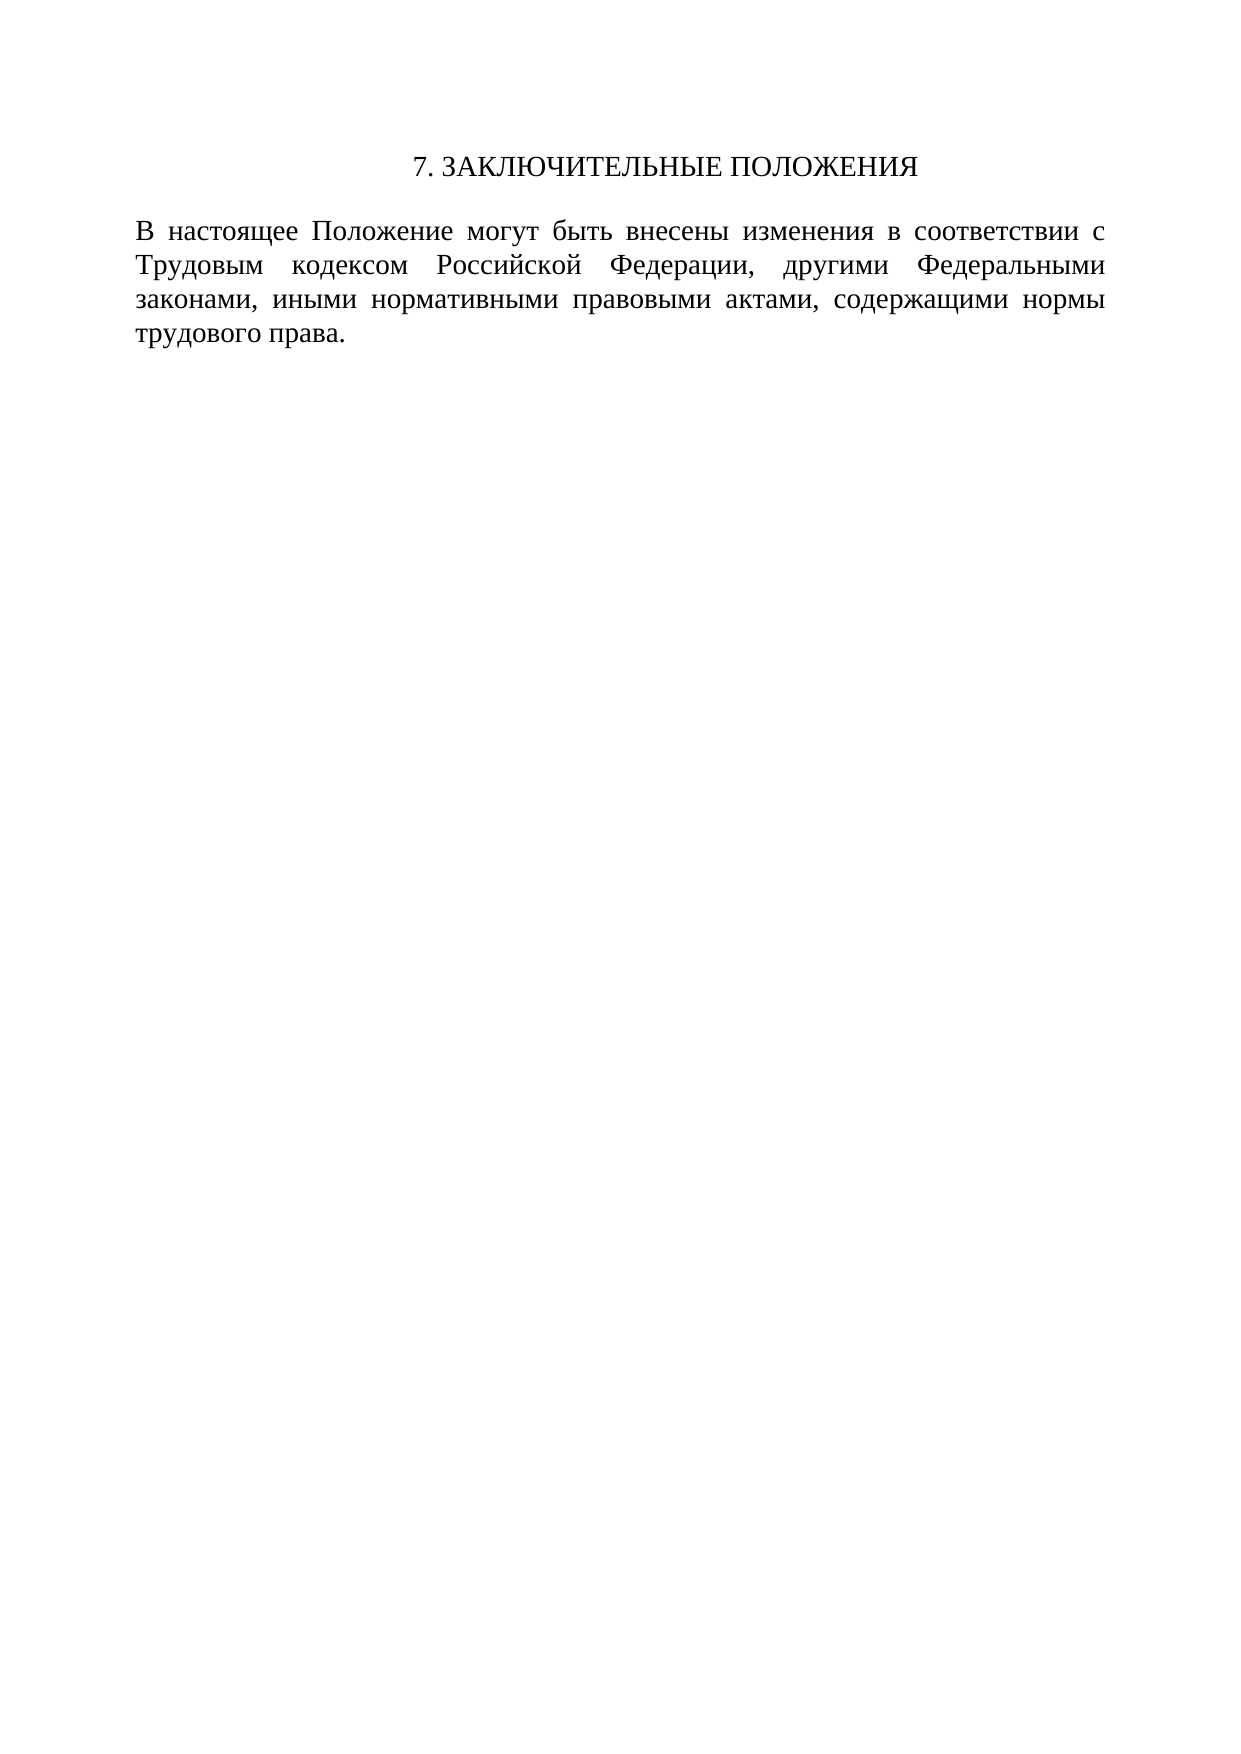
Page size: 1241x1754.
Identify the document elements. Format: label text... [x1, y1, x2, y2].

text В настоящее Положение могут быть внесены изменения в соответствии с Трудовым кодексом Российской Федерации, другими Федеральными законами, иными нормативными правовыми актами, содержащими нормы трудового права. [135, 213, 1106, 349]
text 7. ЗАКЛЮЧИТЕЛЬНЫЕ ПОЛОЖЕНИЯ [412, 153, 1108, 182]
